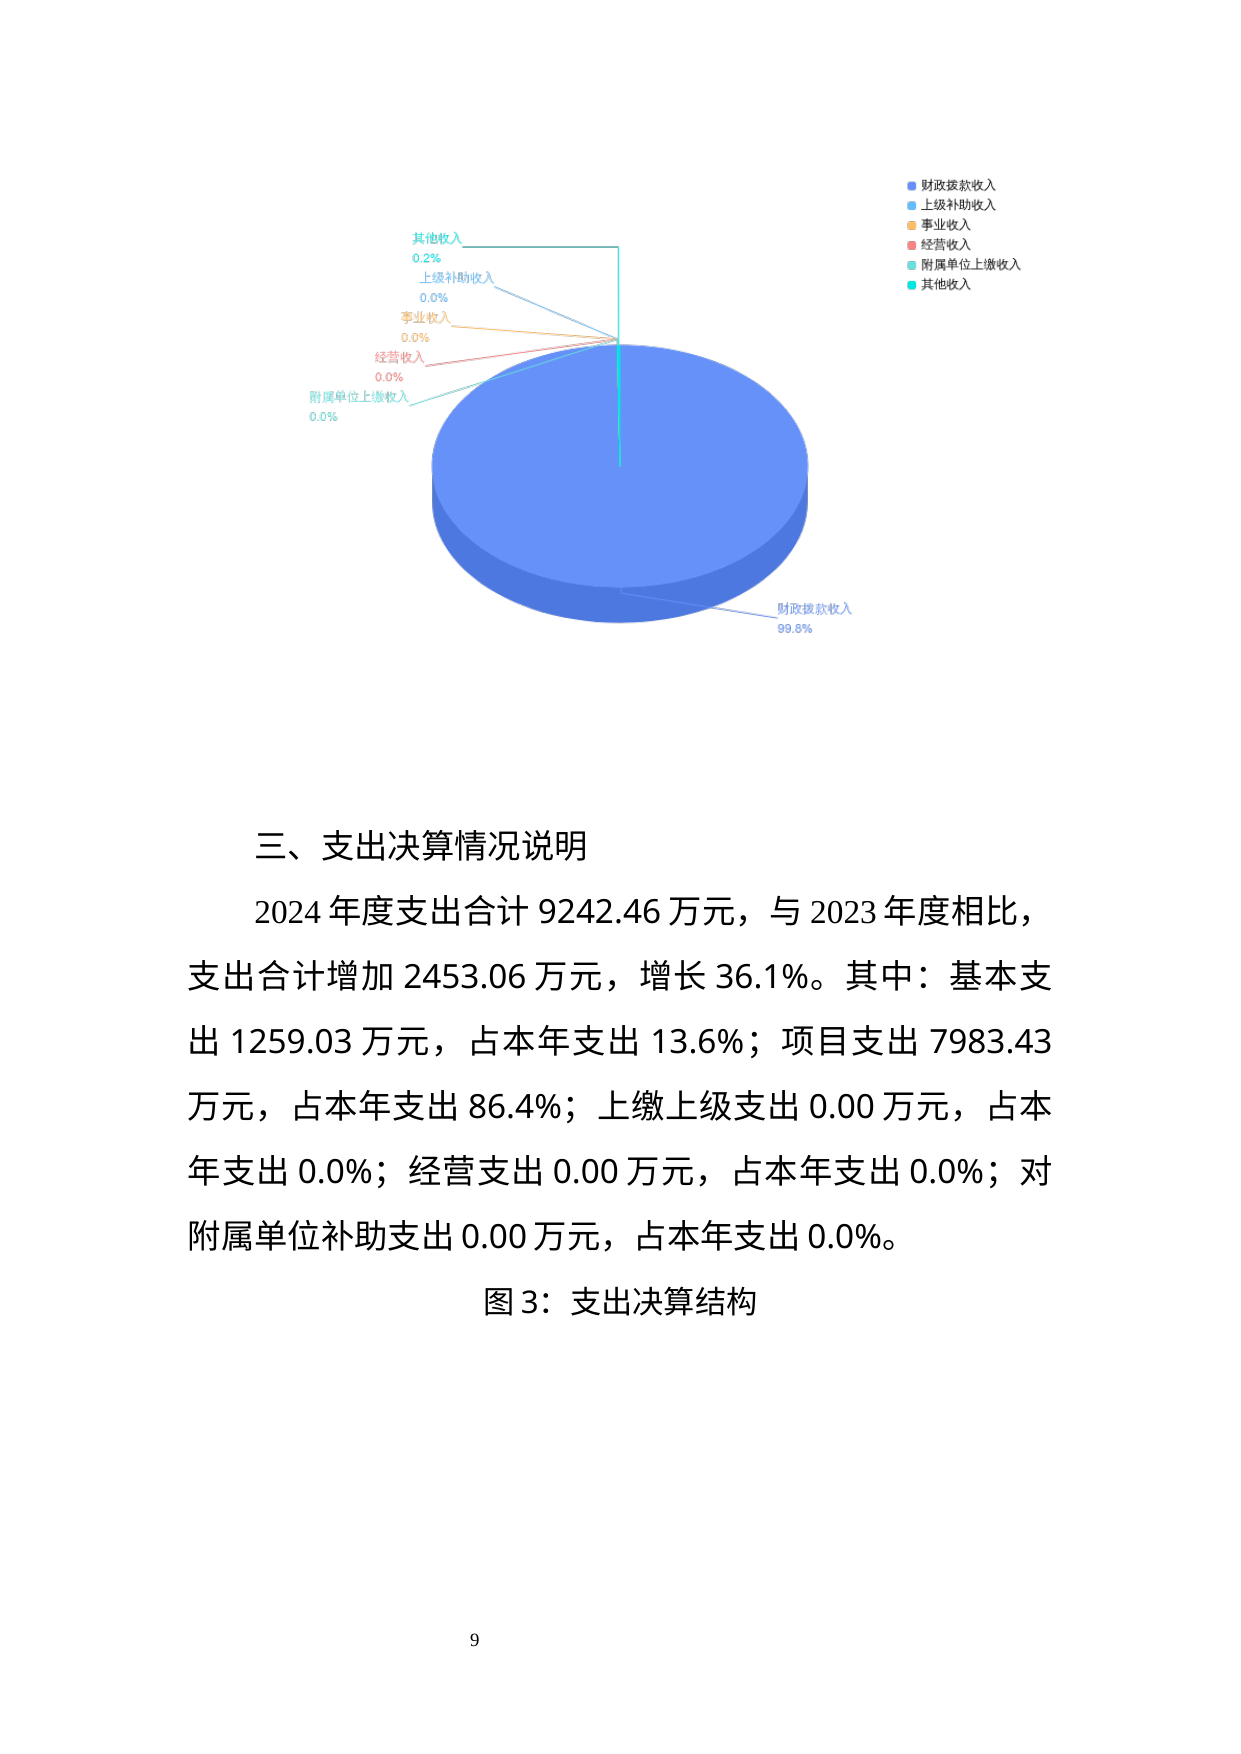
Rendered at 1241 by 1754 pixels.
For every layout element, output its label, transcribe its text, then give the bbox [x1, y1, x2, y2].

text 图3：支出决算结构 [187, 1267, 1053, 1332]
text 三、支出决算情况说明 [187, 812, 1053, 877]
picture [203, 162, 1037, 787]
text 2024年度支出合计9242.46万元，与2023年度相比，支出合计增加2453.06万元，增长36.1%。其中：基本支出1259.03万元，占本年支出13.6%；项目支出7983.43万元，占本年支出86.4%；上缴上级支出0.00万元，占本年支出0.0%；经营支出0.00万元，占本年支出0.0%；对附属单位补助支出0.00万元，占本年支出0.0%。 [187, 877, 1053, 1267]
